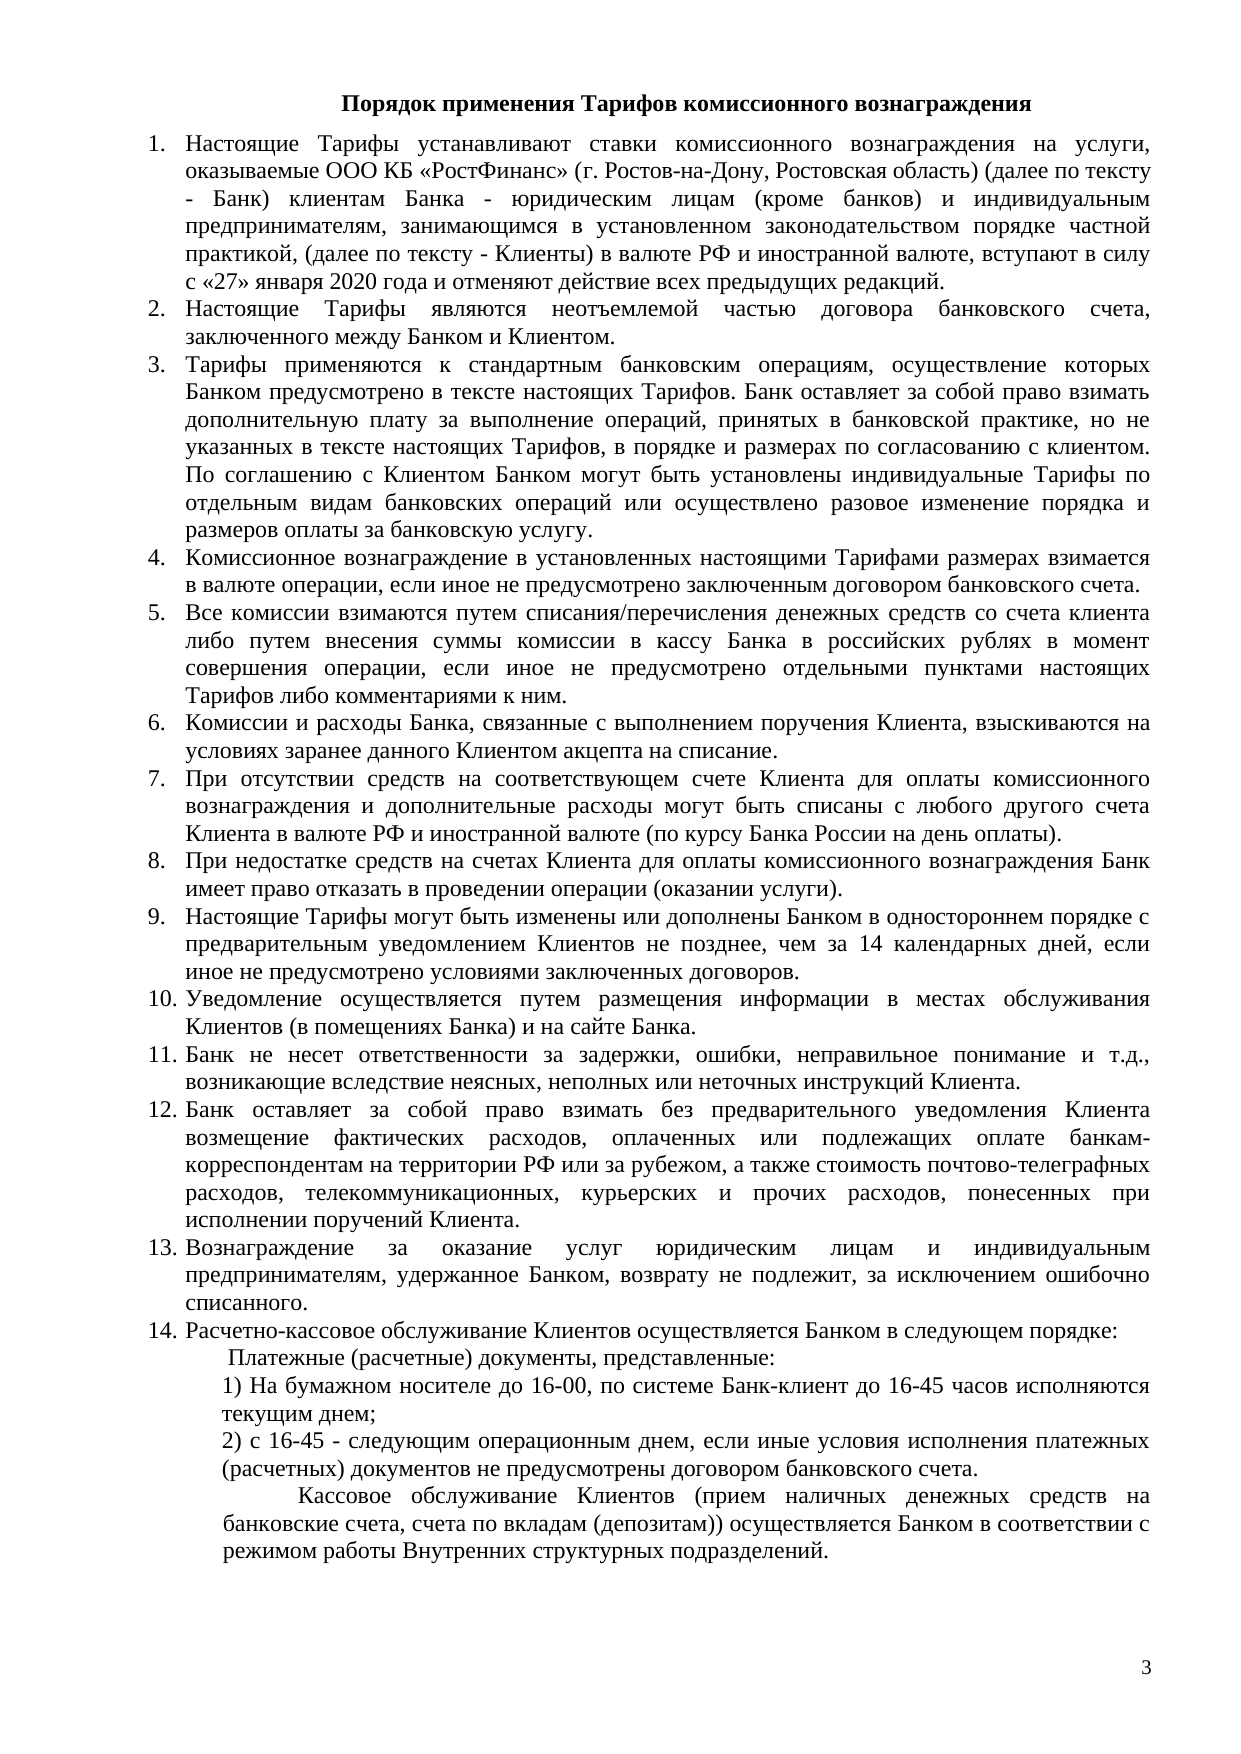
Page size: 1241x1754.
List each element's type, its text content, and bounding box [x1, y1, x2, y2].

list Настоящие Тарифы являются неотъемлемой частью договора банковского счета, заключенного между Банком и Клиентом. [148, 294, 1152, 349]
list Банк не несет ответственности за задержки, ошибки, неправильное понимание и т.д., возникающие вследствие неясных, неполных или неточных инструкций Клиента. [148, 1040, 1152, 1095]
list Тарифы применяются к стандартным банковским операциям, осуществление которых Банком предусмотрено в тексте настоящих Тарифов. Банк оставляет за собой право взимать дополнительную плату за выполнение операций, принятых в банковской практике, но не указанных в тексте настоящих Тарифов, в порядке и размерах по согласованию с клиентом. По соглашению с Клиентом Банком могут быть установлены индивидуальные Тарифы по отдельным видам банковских операций или осуществлено разовое изменение порядка и размеров оплаты за банковскую услугу. [148, 349, 1152, 543]
list Комиссии и расходы Банка, связанные с выполнением поручения Клиента, взыскиваются на условиях заранее данного Клиентом акцепта на списание. [148, 708, 1152, 764]
list Настоящие Тарифы устанавливают ставки комиссионного вознаграждения на услуги, оказываемые ООО КБ «РостФинанс» (г. Ростов-на-Дону, Ростовская область) (далее по тексту - Банк) клиентам Банка - юридическим лицам (кроме банков) и индивидуальным предпринимателям, занимающимся в установленном законодательством порядке частной практикой, (далее по тексту - Клиенты) в валюте РФ и иностранной валюте, вступают в силу с «27» января 2020 года и отменяют действие всех предыдущих редакций. [148, 129, 1152, 294]
text 1) На бумажном носителе до 16-00, по системе Банк-клиент до 16-45 часов исполняются текущим днем; [222, 1371, 1152, 1426]
text Порядок применения Тарифов комиссионного вознаграждения [222, 89, 1152, 116]
text 2) с 16-45 - следующим операционным днем, если иные условия исполнения платежных (расчетных) документов не предусмотрены договором банковского счета. [222, 1426, 1152, 1481]
list При недостатке средств на счетах Клиента для оплаты комиссионного вознаграждения Банк имеет право отказать в проведении операции (оказании услуги). [148, 846, 1152, 902]
list Банк оставляет за собой право взимать без предварительного уведомления Клиента возмещение фактических расходов, оплаченных или подлежащих оплате банкам-корреспондентам на территории РФ или за рубежом, а также стоимость почтово-телеграфных расходов, телекоммуникационных, курьерских и прочих расходов, понесенных при исполнении поручений Клиента. [148, 1095, 1152, 1233]
list При отсутствии средств на соответствующем счете Клиента для оплаты комиссионного вознаграждения и дополнительные расходы могут быть списаны с любого другого счета Клиента в валюте РФ и иностранной валюте (по курсу Банка России на день оплаты). [148, 764, 1152, 846]
list Вознаграждение за оказание услуг юридическим лицам и индивидуальным предпринимателям, удержанное Банком, возврату не подлежит, за исключением ошибочно списанного. [148, 1233, 1152, 1316]
list Комиссионное вознаграждение в установленных настоящими Тарифами размерах взимается в валюте операции, если иное не предусмотрено заключенным договором банковского счета. [148, 543, 1152, 598]
list Уведомление осуществляется путем размещения информации в местах обслуживания Клиентов (в помещениях Банка) и на сайте Банка. [148, 984, 1152, 1040]
text Кассовое обслуживание Клиентов (прием наличных денежных средств на банковские счета, счета по вкладам (депозитам)) осуществляется Банком в соответствии с режимом работы Внутренних структурных подразделений. [223, 1481, 1152, 1564]
list Все комиссии взимаются путем списания/перечисления денежных средств со счета клиента либо путем внесения суммы комиссии в кассу Банка в российских рублях в момент совершения операции, если иное не предусмотрено отдельными пунктами настоящих Тарифов либо комментариями к ним. [148, 598, 1152, 708]
list Расчетно-кассовое обслуживание Клиентов осуществляется Банком в следующем порядке: [148, 1316, 1152, 1343]
list Настоящие Тарифы могут быть изменены или дополнены Банком в одностороннем порядке с предварительным уведомлением Клиентов не позднее, чем за 14 календарных дней, если иное не предусмотрено условиями заключенных договоров. [148, 902, 1152, 984]
text Платежные (расчетные) документы, представленные: [148, 1343, 1152, 1371]
